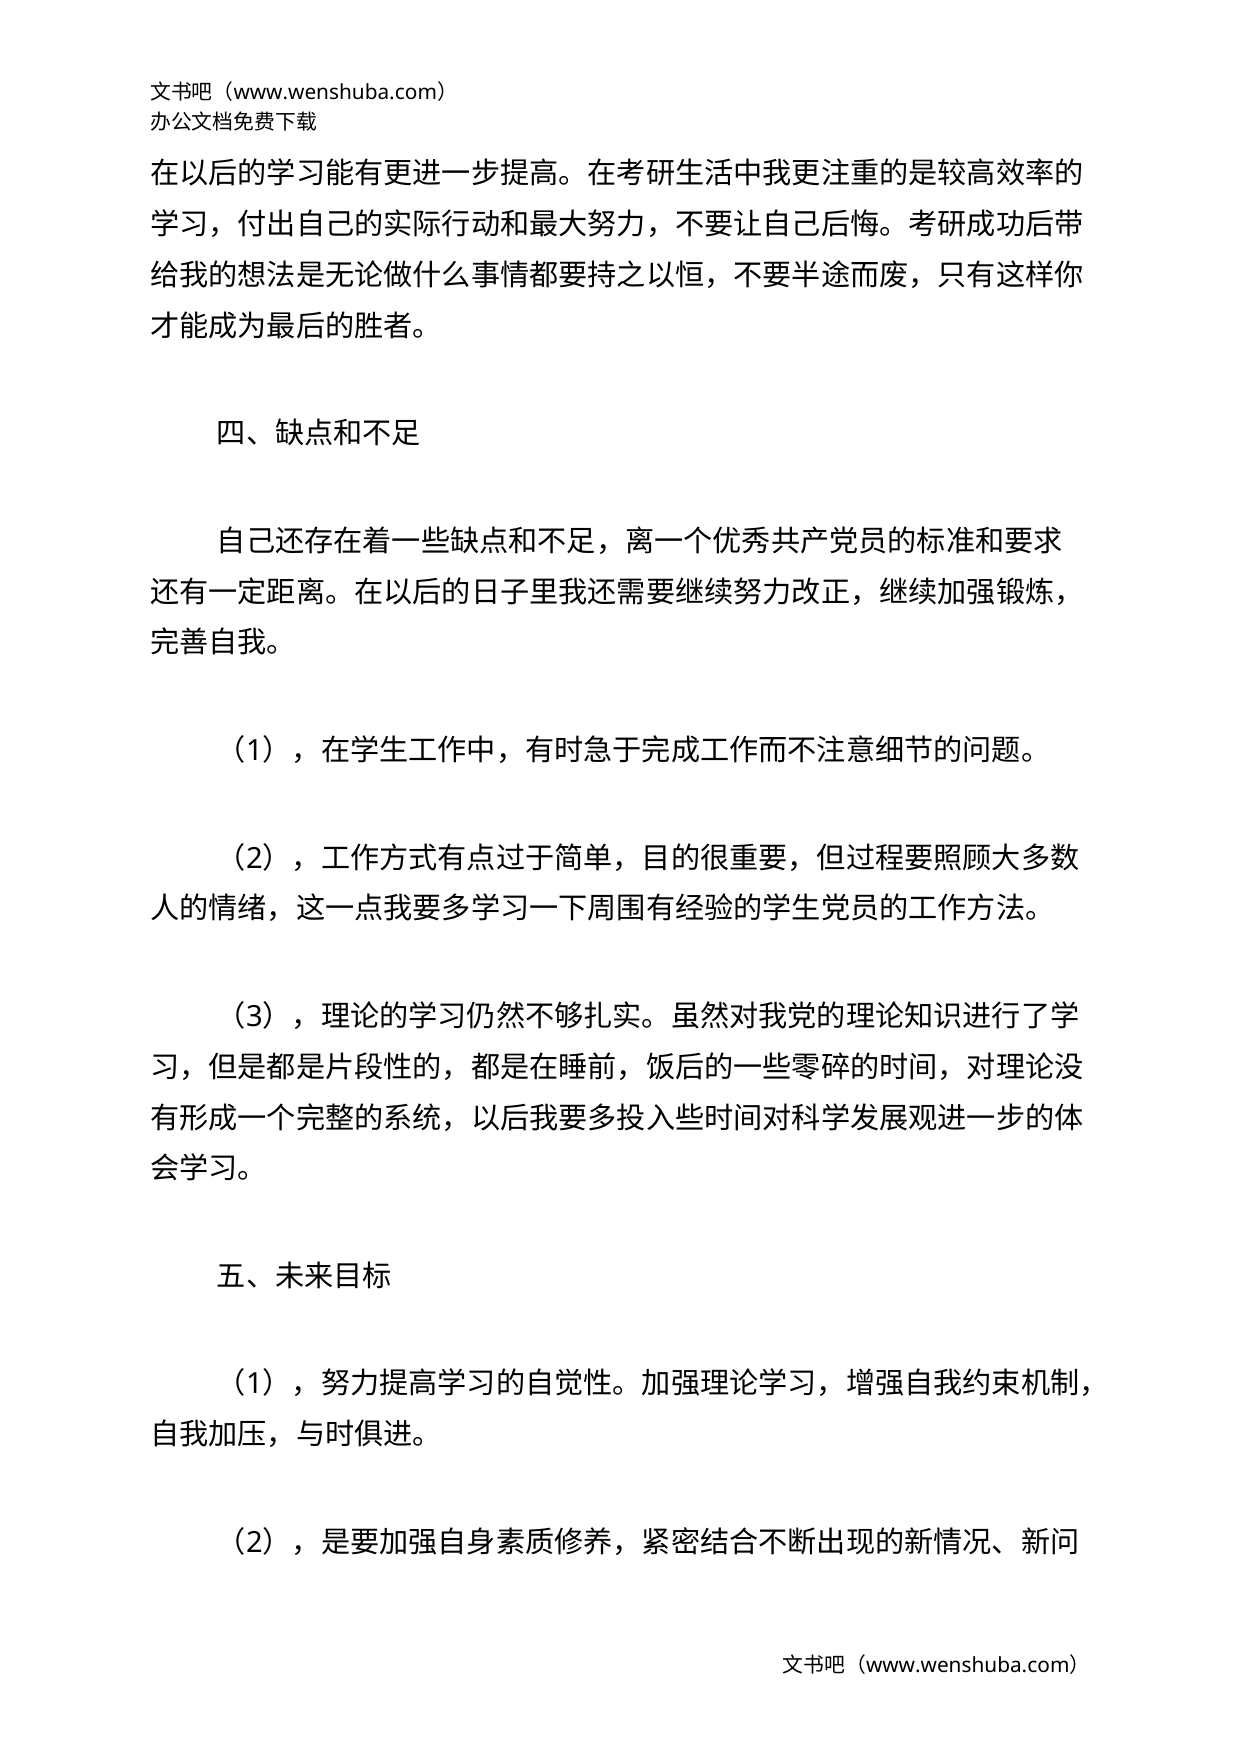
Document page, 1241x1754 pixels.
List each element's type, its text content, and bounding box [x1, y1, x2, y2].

text （1），在学生工作中，有时急于完成工作而不注意细节的问题。 [150, 726, 1090, 769]
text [150, 1518, 1090, 1561]
text 四、缺点和不足 [150, 410, 1090, 452]
text （2），工作方式有点过于简单，目的很重要，但过程要照顾大多数人的情绪，这一点我要多学习一下周围有经验的学生党员的工作方法。 [150, 834, 1090, 927]
text 五、未来目标 [150, 1252, 1090, 1295]
text （3），理论的学习仍然不够扎实。虽然对我党的理论知识进行了学习，但是都是片段性的，都是在睡前，饭后的一些零碎的时间，对理论没有形成一个完整的系统，以后我要多投入些时间对科学发展观进一步的体会学习。 [150, 993, 1090, 1187]
text （1），努力提高学习的自觉性。加强理论学习，增强自我约束机制，自我加压，与时俱进。 [150, 1360, 1090, 1453]
text 自己还存在着一些缺点和不足，离一个优秀共产党员的标准和要求还有一定距离。在以后的日子里我还需要继续努力改正，继续加强锻炼，完善自我。 [150, 517, 1090, 661]
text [150, 150, 1090, 344]
